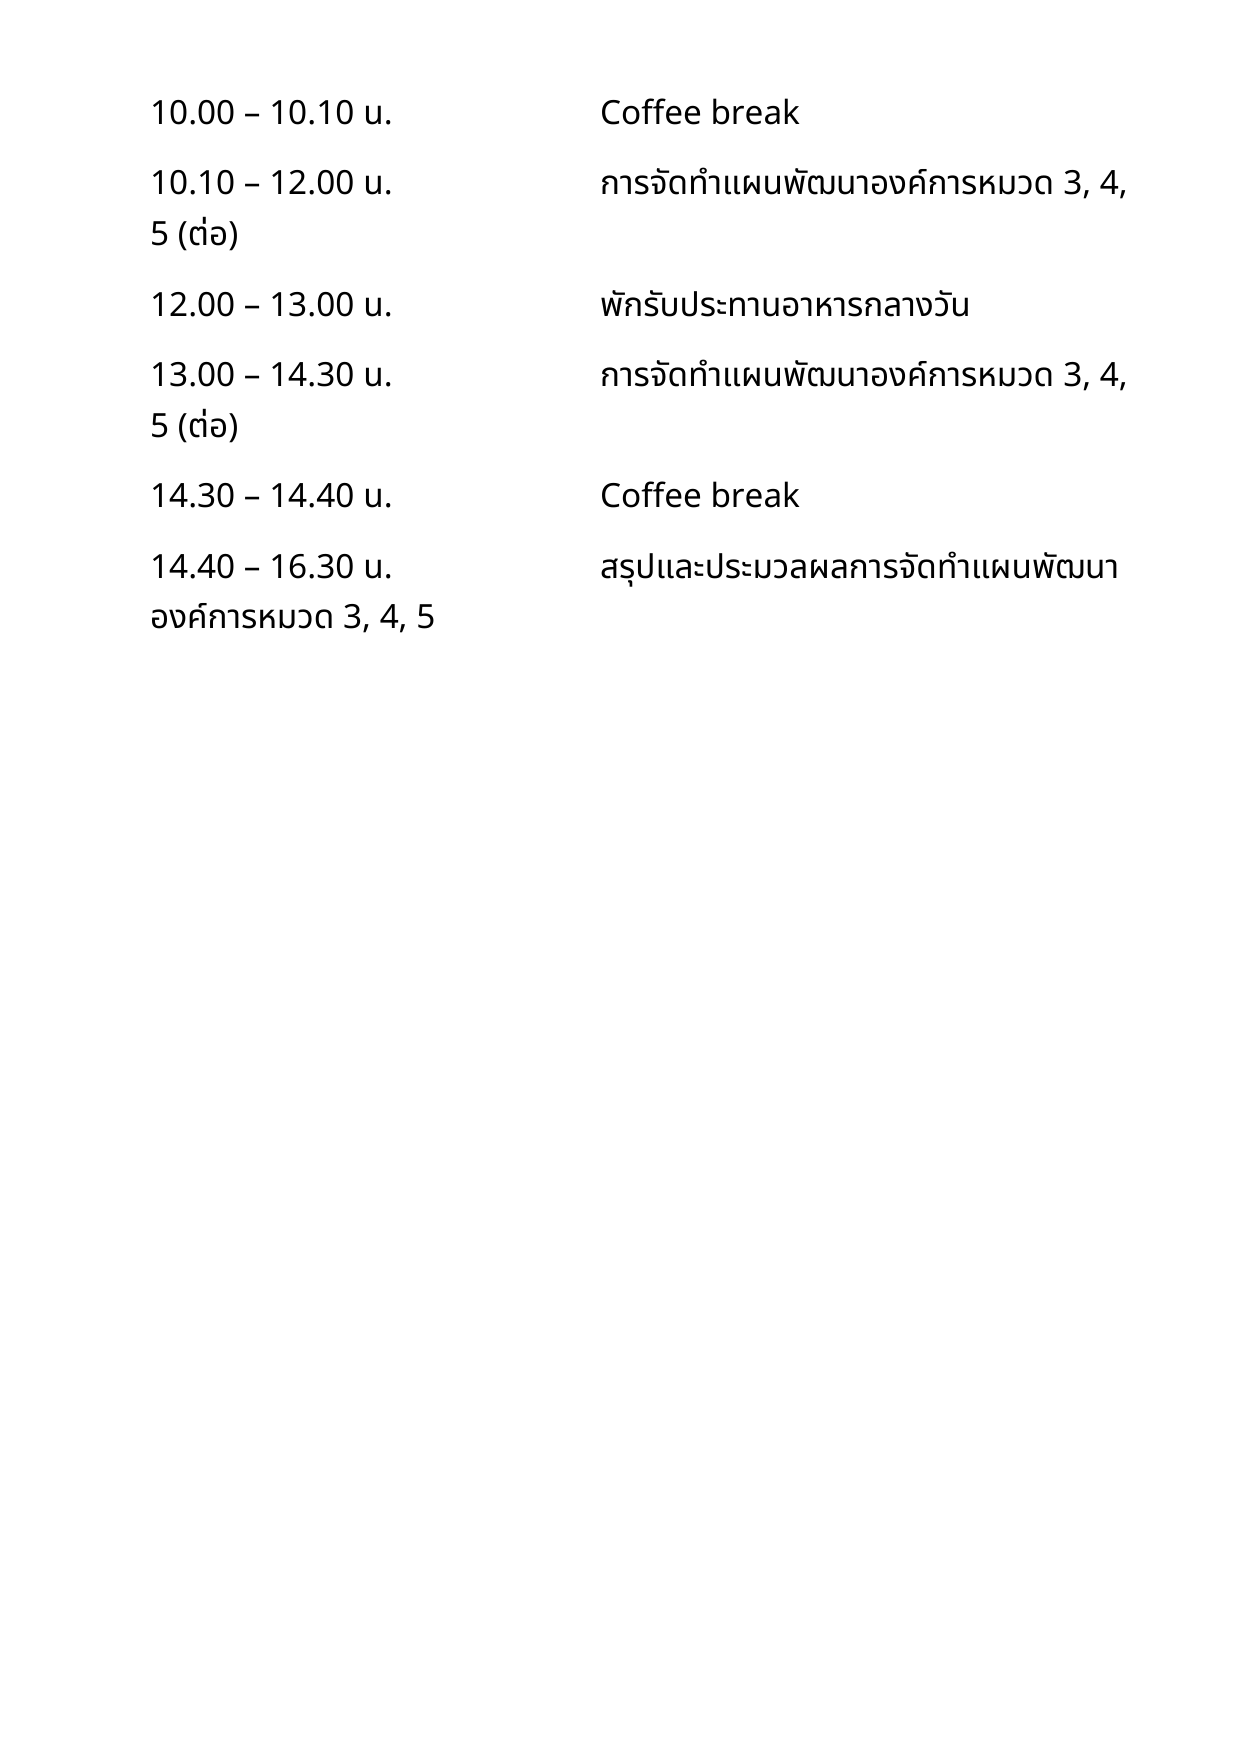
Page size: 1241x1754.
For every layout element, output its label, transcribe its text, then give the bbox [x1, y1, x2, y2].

text 14.40 – 16.30 น. สรุปและประมวลผลการจัดทำแผนพัฒนาองค์การหมวด 3, 4, 5 [150, 542, 1134, 644]
text 12.00 – 13.00 น. พักรับประทานอาหารกลางวัน [150, 280, 1137, 331]
text 10.10 – 12.00 น. การจัดทำแผนพัฒนาองค์การหมวด 3, 4, 5 (ต่อ) [150, 159, 1134, 260]
text 14.30 – 14.40 น. Coffee break [150, 472, 1137, 523]
text 10.00 – 10.10 น. Coffee break [150, 89, 1137, 139]
text 13.00 – 14.30 น. การจัดทำแผนพัฒนาองค์การหมวด 3, 4, 5 (ต่อ) [150, 351, 1134, 452]
